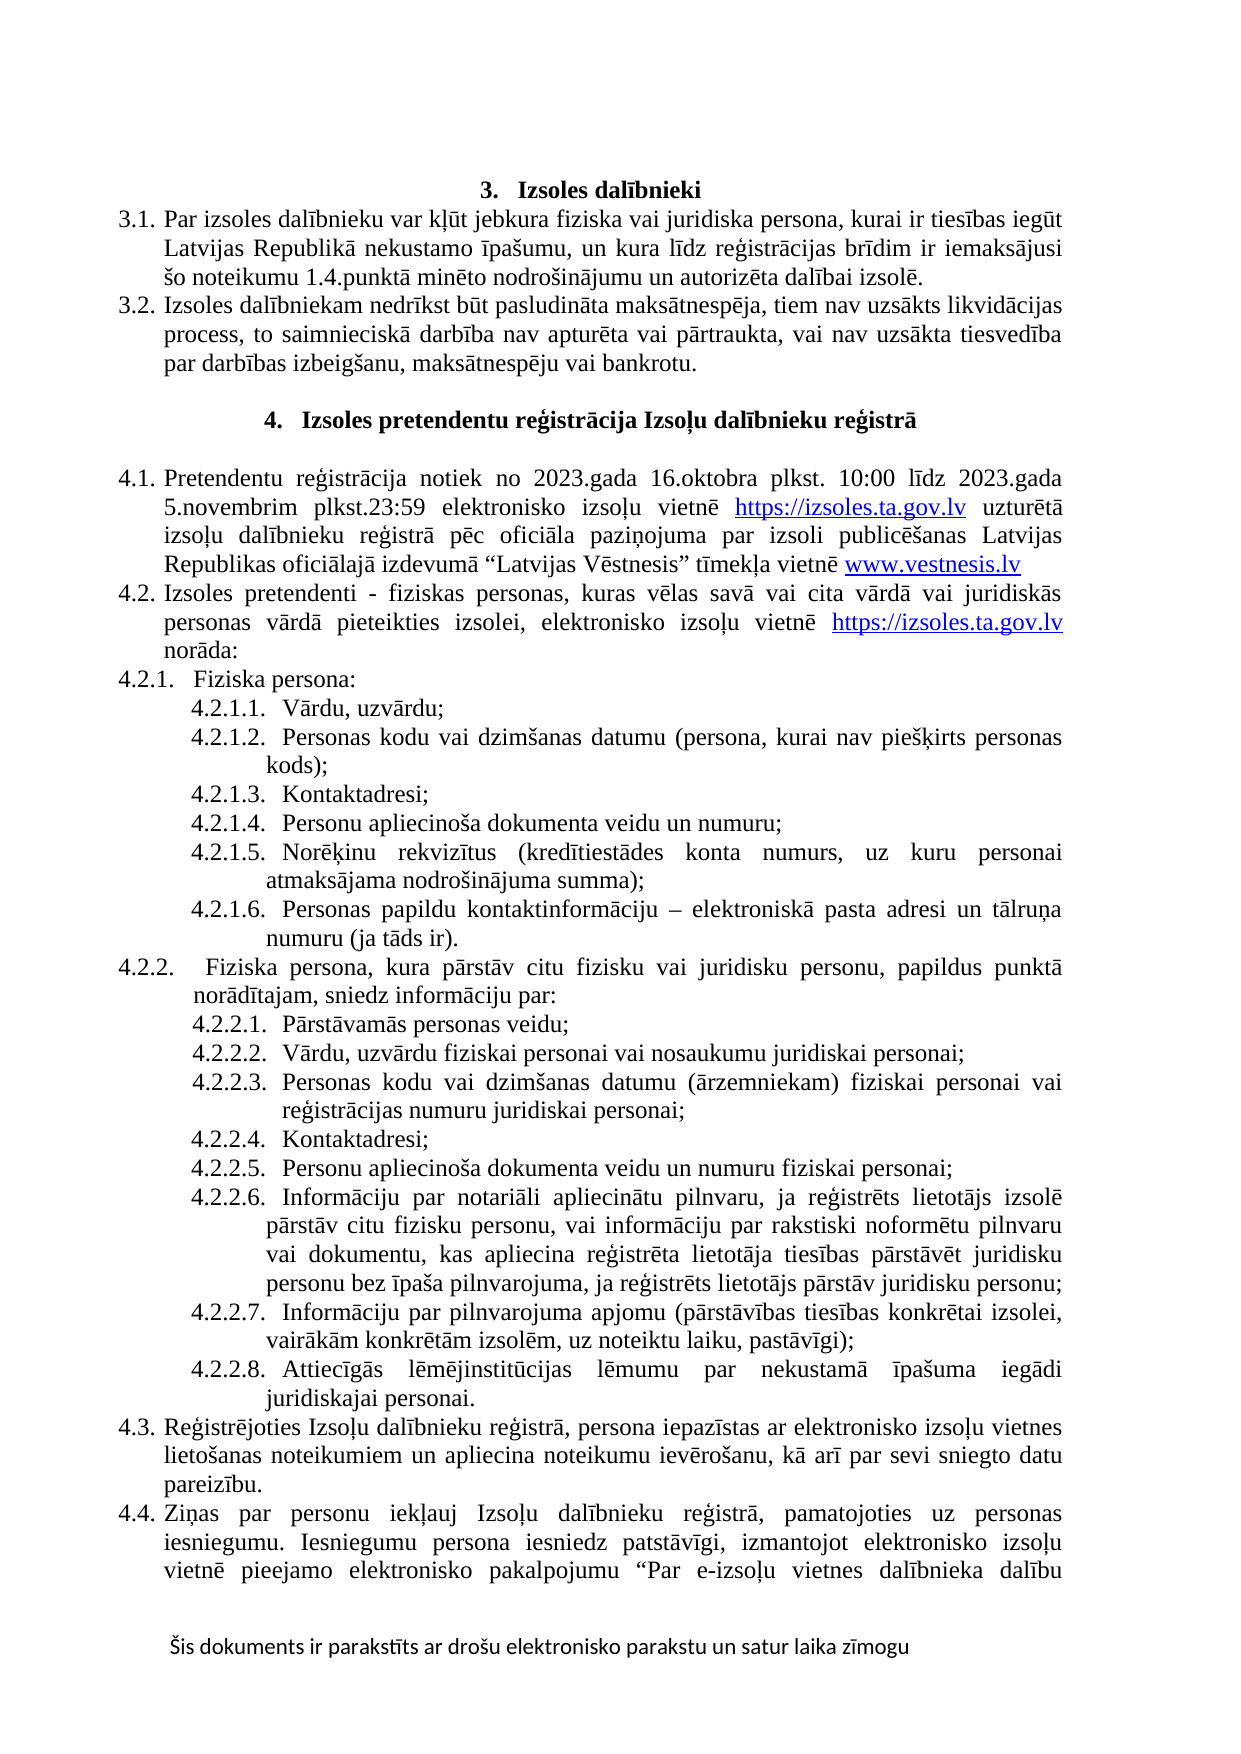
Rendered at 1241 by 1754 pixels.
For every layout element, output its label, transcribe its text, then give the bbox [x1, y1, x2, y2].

list Personas papildu kontaktinformāciju – elektroniskā pasta adresi un tālruņa numuru (ja tāds ir). [191, 894, 1063, 952]
list Informāciju par pilnvarojuma apjomu (pārstāvības tiesības konkrētai izsolei, vairākām konkrētām izsolēm, uz noteiktu laiku, pastāvīgi); [191, 1297, 1063, 1354]
list Fiziska persona: [118, 664, 1063, 693]
list Personas kodu vai dzimšanas datumu (persona, kurai nav piešķirts personas kods); [191, 722, 1063, 779]
list Personu apliecinoša dokumenta veidu un numuru; [191, 808, 1063, 837]
list Vārdu, uzvārdu; [191, 693, 1063, 722]
list Vārdu, uzvārdu fiziskai personai vai nosaukumu juridiskai personai; [192, 1038, 1063, 1067]
list Attiecīgās lēmējinstitūcijas lēmumu par nekustamā īpašuma iegādi juridiskajai personai. [191, 1354, 1063, 1412]
list Kontaktadresi; [191, 779, 1063, 808]
list Izsoles pretendentu reģistrācija Izsoļu dalībnieku reģistrā [118, 406, 1063, 434]
list Pārstāvamās personas veidu; [192, 1009, 1063, 1038]
list Pretendentu reģistrācija notiek no 2023.gada 16.oktobra plkst. 10:00 līdz 2023.gada 5.novembrim plkst.23:59 elektronisko izsoļu vietnē https://izsoles.ta.gov.lv uzturētā izsoļu dalībnieku reģistrā pēc oficiāla paziņojuma par izsoli publicēšanas Latvijas Republikas oficiālajā izdevumā “Latvijas Vēstnesis” tīmekļa vietnē www.vestnesis.lv [118, 463, 1063, 578]
list Izsoles dalībnieki [118, 176, 1063, 204]
list Izsoles pretendenti - fiziskas personas, kuras vēlas savā vai cita vārdā vai juridiskās personas vārdā pieteikties izsolei, elektronisko izsoļu vietnē https://izsoles.ta.gov.lv norāda: [118, 578, 1063, 664]
list Informāciju par notariāli apliecinātu pilnvaru, ja reģistrēts lietotājs izsolē pārstāv citu fizisku personu, vai informāciju par rakstiski noformētu pilnvaru vai dokumentu, kas apliecina reģistrēta lietotāja tiesības pārstāvēt juridisku personu bez īpaša pilnvarojuma, ja reģistrēts lietotājs pārstāv juridisku personu; [191, 1182, 1063, 1297]
list Norēķinu rekvizītus (kredītiestādes konta numurs, uz kuru personai atmaksājama nodrošinājuma summa); [191, 837, 1063, 894]
list Fiziska persona, kura pārstāv citu fizisku vai juridisku personu, papildus punktā norādītajam, sniedz informāciju par: [118, 952, 1063, 1009]
list Par izsoles dalībnieku var kļūt jebkura fiziska vai juridiska persona, kurai ir tiesības iegūt Latvijas Republikā nekustamo īpašumu, un kura līdz reģistrācijas brīdim ir iemaksājusi šo noteikumu 1.4.punktā minēto nodrošinājumu un autorizēta dalībai izsolē. [118, 204, 1063, 291]
list Personu apliecinoša dokumenta veidu un numuru fiziskai personai; [191, 1153, 1063, 1182]
list Personas kodu vai dzimšanas datumu (ārzemniekam) fiziskai personai vai reģistrācijas numuru juridiskai personai; [192, 1067, 1063, 1124]
list Kontaktadresi; [191, 1124, 1063, 1153]
list Izsoles dalībniekam nedrīkst būt pasludināta maksātnespēja, tiem nav uzsākts likvidācijas process, to saimnieciskā darbība nav apturēta vai pārtraukta, vai nav uzsākta tiesvedība par darbības izbeigšanu, maksātnespēju vai bankrotu. [118, 291, 1063, 377]
list Reģistrējoties Izsoļu dalībnieku reģistrā, persona iepazīstas ar elektronisko izsoļu vietnes lietošanas noteikumiem un apliecina noteikumu ievērošanu, kā arī par sevi sniegto datu pareizību. [118, 1412, 1063, 1498]
